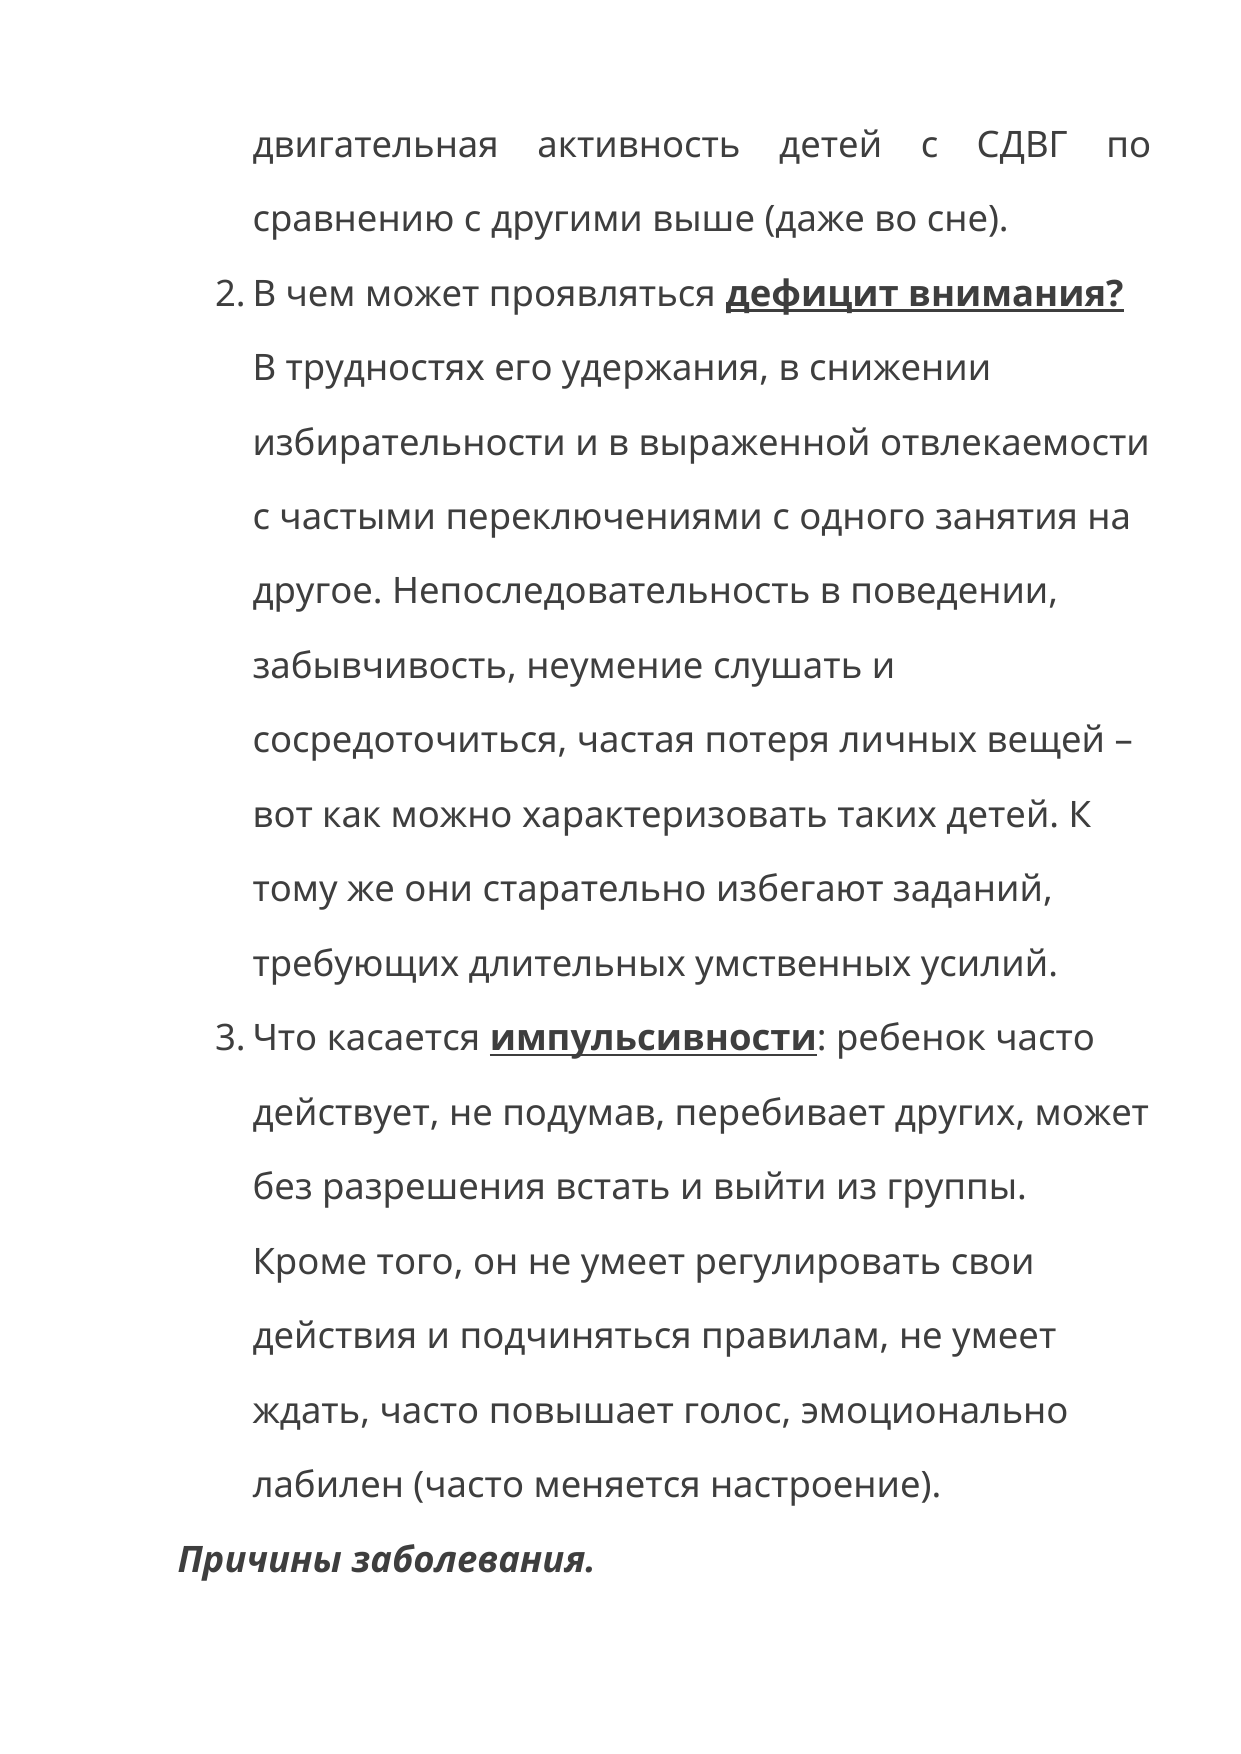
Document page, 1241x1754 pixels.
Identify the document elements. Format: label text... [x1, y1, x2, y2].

text Причины заболевания. [177, 1533, 1152, 1583]
list В чем может проявляться дефицит внимания? В трудностях его удержания, в снижении избирательности и в выраженной отвлекаемости с частыми переключениями с одного занятия на другое. Непоследовательность в поведении, забывчивость, неумение слушать и сосредоточиться, частая потеря личных вещей – вот как можно характеризовать таких детей. К тому же они старательно избегают заданий, требующих длительных умственных усилий. [215, 267, 1152, 987]
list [215, 118, 1152, 242]
list Что касается импульсивности: ребенок часто действует, не подумав, перебивает других, может без разрешения встать и выйти из группы. Кроме того, он не умеет регулировать свои действия и подчиняться правилам, не умеет ждать, часто повышает голос, эмоционально лабилен (часто меняется настроение). [215, 1012, 1152, 1508]
